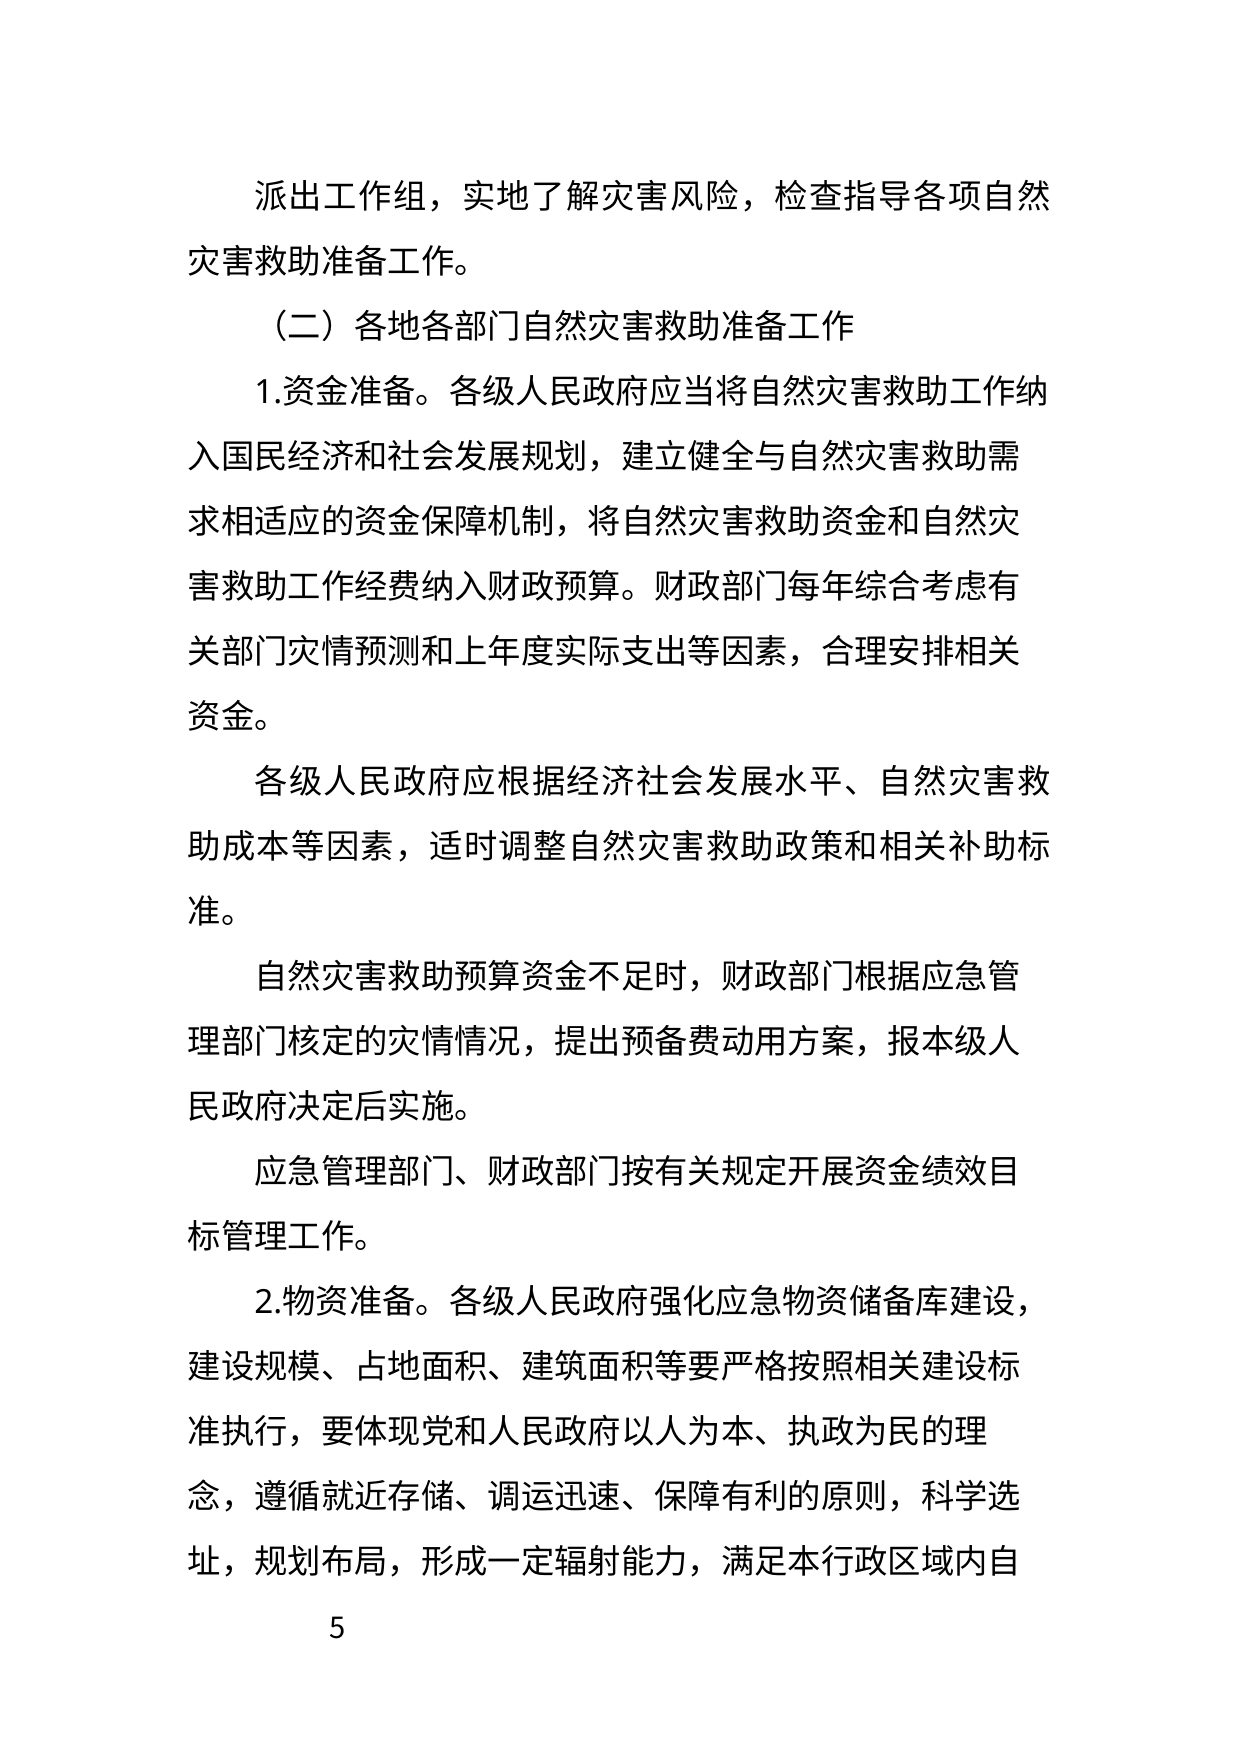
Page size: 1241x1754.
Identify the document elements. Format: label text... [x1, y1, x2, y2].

text （二）各地各部门自然灾害救助准备工作 [187, 292, 1053, 357]
text 派出工作组，实地了解灾害风险，检查指导各项自然灾害救助准备工作。 [187, 162, 1053, 292]
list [187, 1267, 1053, 1592]
text 1.资金准备。各级人民政府应当将自然灾害救助工作纳入国民经济和社会发展规划，建立健全与自然灾害救助需求相适应的资金保障机制，将自然灾害救助资金和自然灾害救助工作经费纳入财政预算。财政部门每年综合考虑有关部门灾情预测和上年度实际支出等因素，合理安排相关资金。 [187, 357, 1053, 747]
text 应急管理部门、财政部门按有关规定开展资金绩效目标管理工作。 [187, 1137, 1053, 1267]
text 各级人民政府应根据经济社会发展水平、自然灾害救助成本等因素，适时调整自然灾害救助政策和相关补助标准。 [187, 747, 1053, 942]
text 自然灾害救助预算资金不足时，财政部门根据应急管理部门核定的灾情情况，提出预备费动用方案，报本级人民政府决定后实施。 [187, 942, 1053, 1137]
